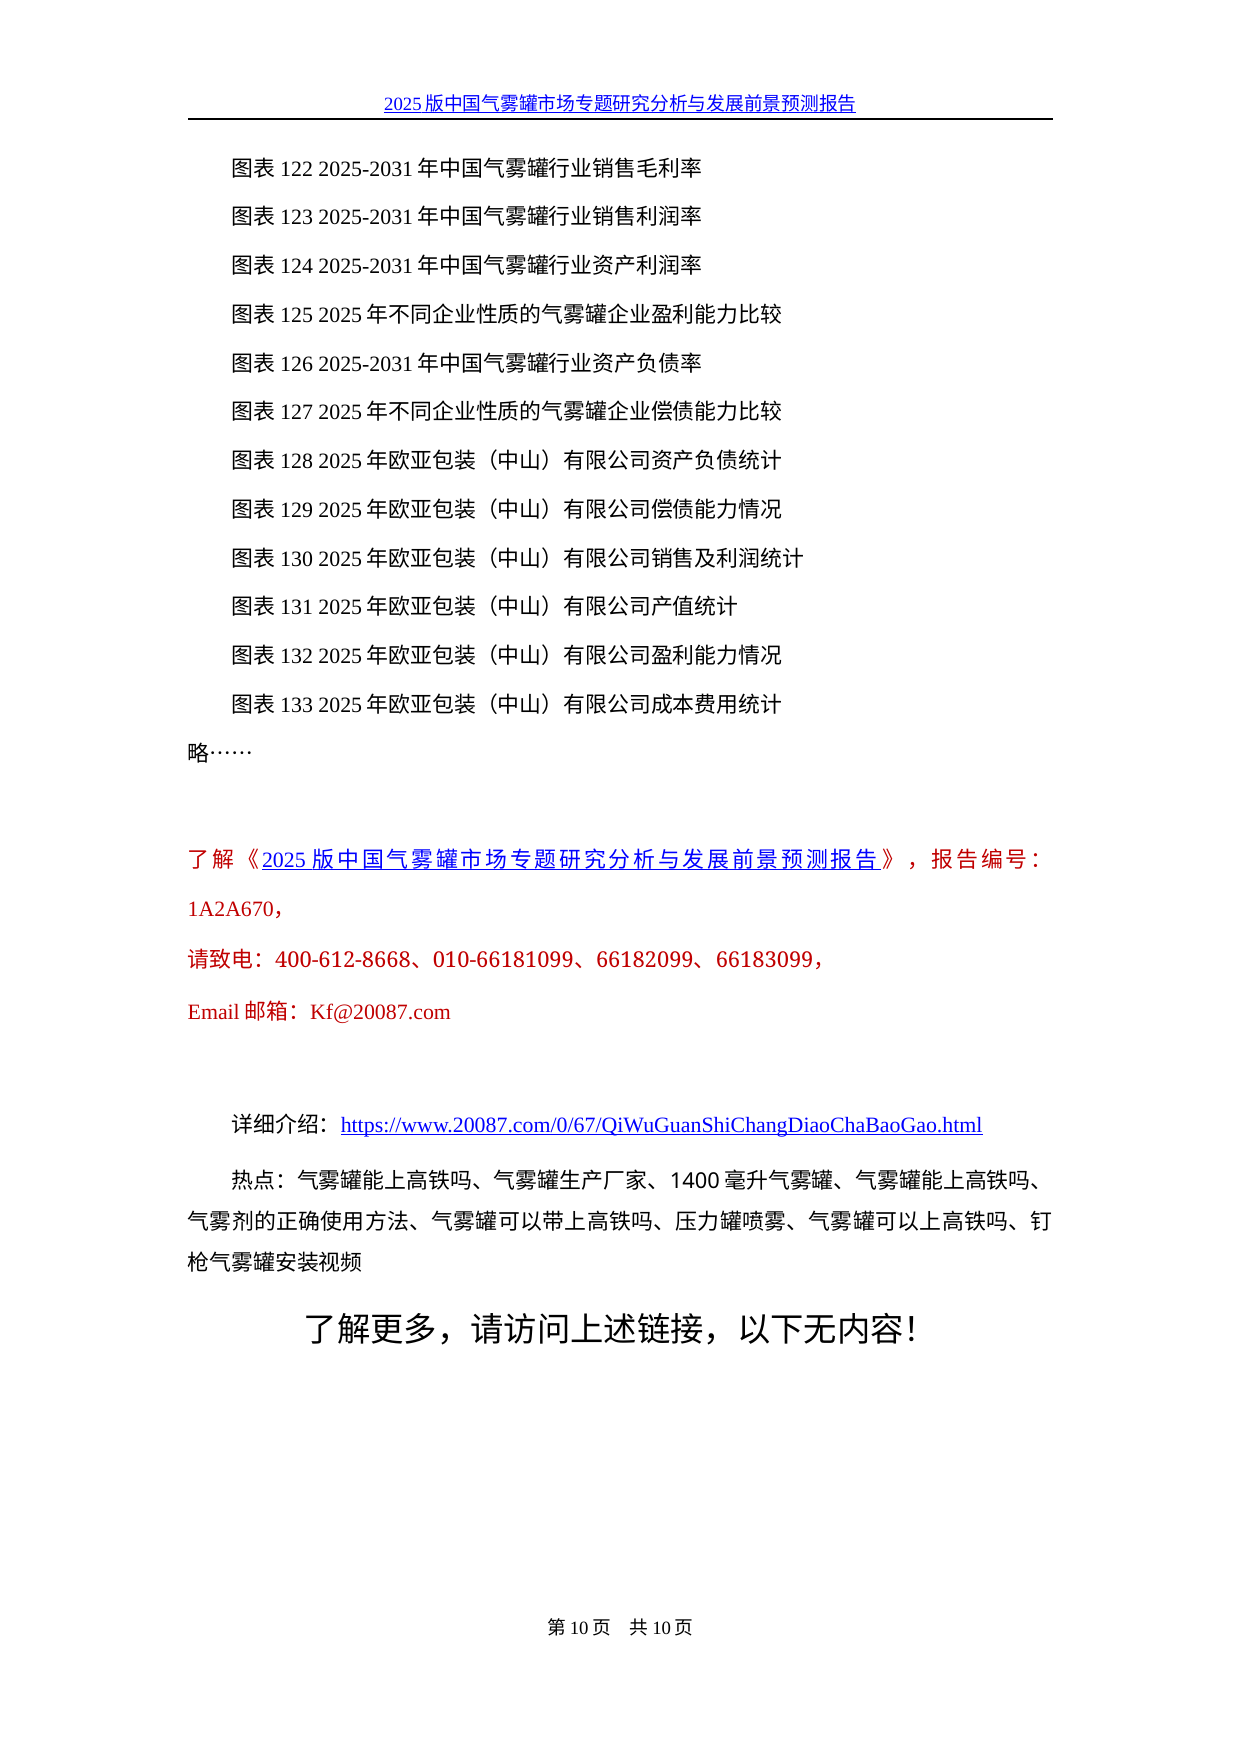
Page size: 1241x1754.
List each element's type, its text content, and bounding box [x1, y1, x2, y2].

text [187, 150, 1053, 768]
text Email邮箱：Kf@20087.com [187, 993, 1053, 1026]
text 详细介绍：https://www.20087.com/0/67/QiWuGuanShiChangDiaoChaBaoGao.html [187, 1106, 1053, 1139]
text 了解《2025版中国气雾罐市场专题研究分析与发展前景预测报告》，报告编号：1A2A670， [187, 842, 1053, 923]
text 热点：气雾罐能上高铁吗、气雾罐生产厂家、1400毫升气雾罐、气雾罐能上高铁吗、气雾剂的正确使用方法、气雾罐可以带上高铁吗、压力罐喷雾、气雾罐可以上高铁吗、钉枪气雾罐安装视频 [187, 1163, 1053, 1277]
text 请致电：400-612-8668、010-66181099、66182099、66183099， [187, 942, 1053, 974]
title 了解更多，请访问上述链接，以下无内容！ [187, 1294, 1053, 1359]
